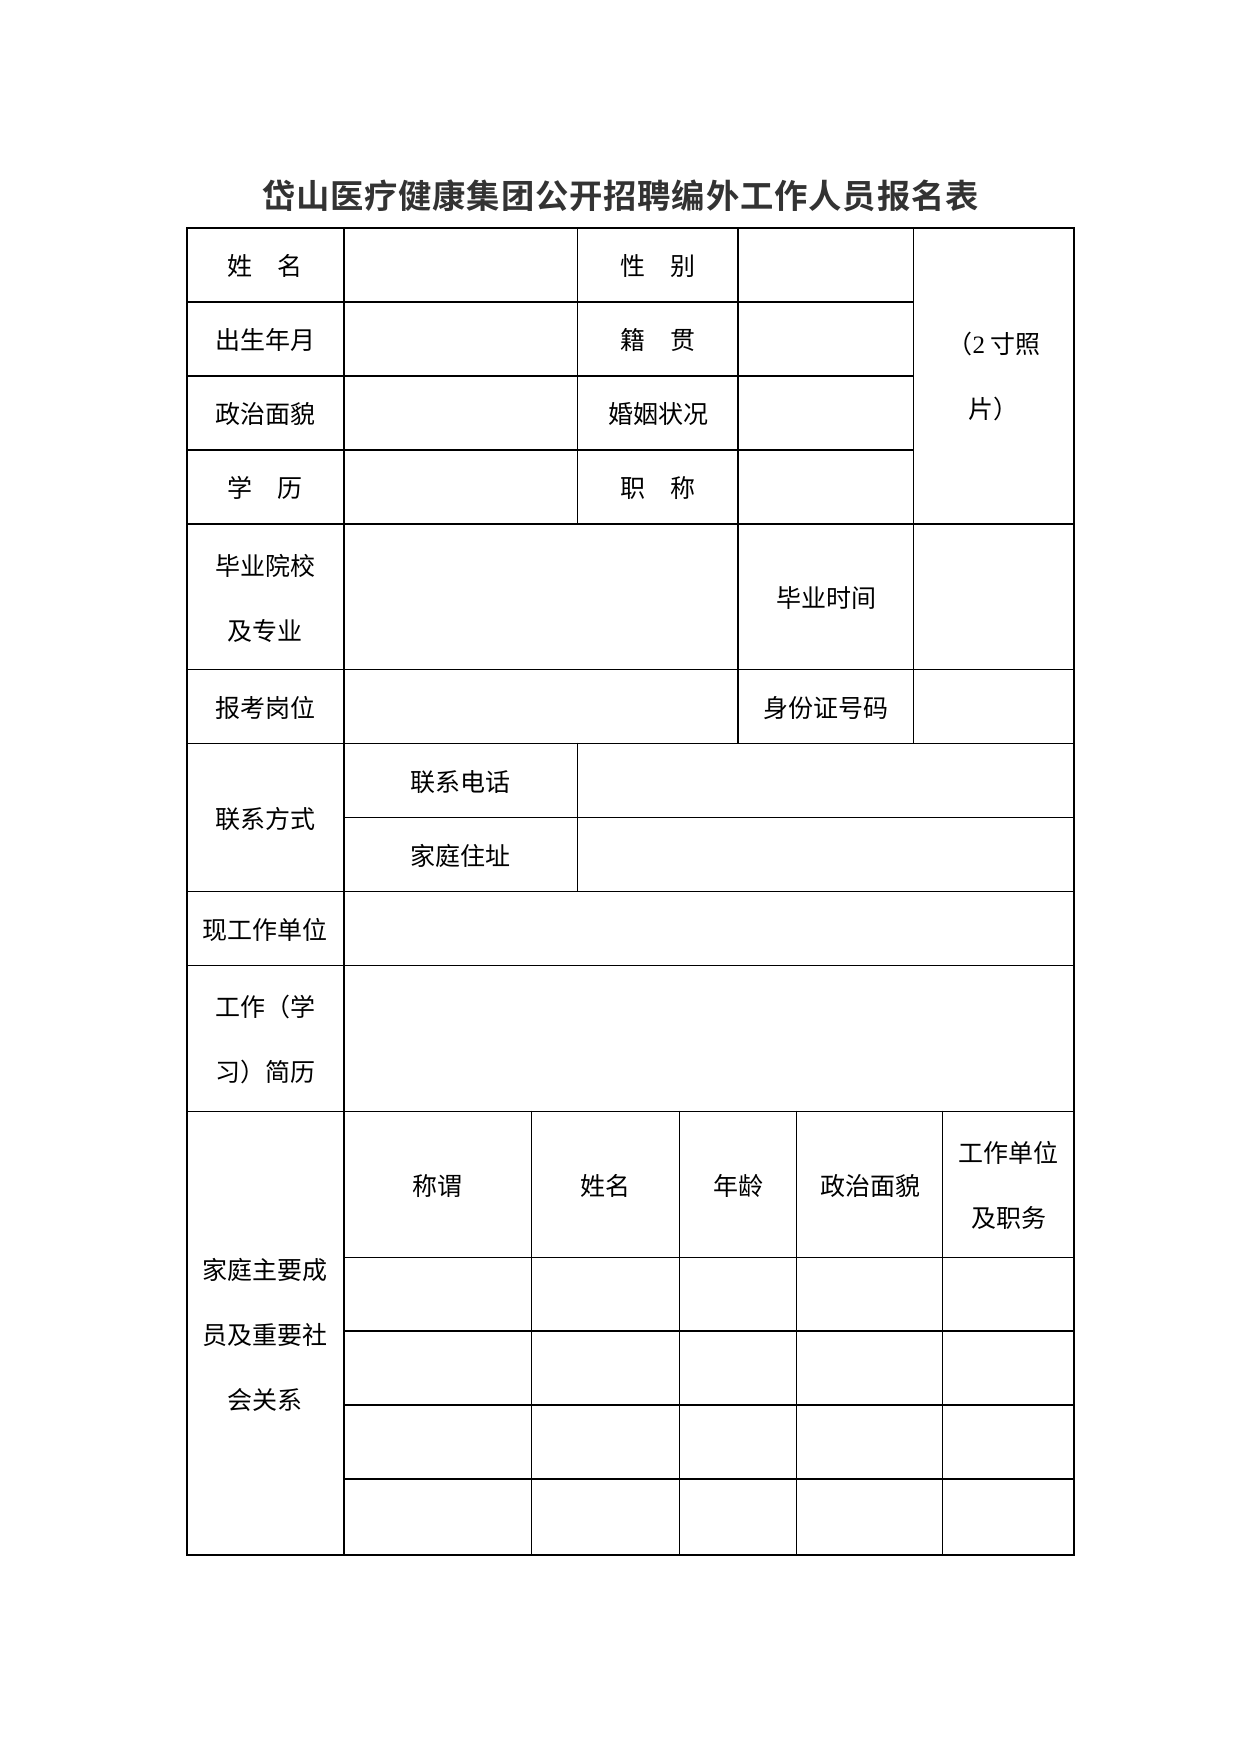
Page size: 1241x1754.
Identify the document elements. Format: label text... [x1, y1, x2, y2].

table_cell [345, 377, 577, 449]
table_cell 称谓 [345, 1112, 531, 1256]
table_cell [680, 1258, 796, 1330]
table_cell [345, 303, 577, 375]
table_cell [797, 1406, 942, 1478]
table_cell [345, 966, 1073, 1111]
table_cell 联系方式 [188, 744, 343, 891]
table_cell [578, 744, 1073, 817]
table_cell 工作单位及职务 [943, 1112, 1073, 1256]
table_cell 家庭住址 [345, 818, 577, 891]
table_header 性 别 [578, 229, 737, 301]
table_cell 籍 贯 [578, 303, 737, 375]
table_header [739, 229, 913, 301]
text 岱山医疗健康集团公开招聘编外工作人员报名表 [187, 162, 1053, 227]
table_cell 联系电话 [345, 744, 577, 817]
table_cell [680, 1480, 796, 1554]
table_cell [345, 1406, 531, 1478]
table_header 姓 名 [188, 229, 343, 301]
table_header （2寸照片） [914, 229, 1073, 523]
table_cell 毕业院校 及专业 [188, 525, 343, 669]
table_cell [914, 525, 1073, 669]
table_cell [680, 1406, 796, 1478]
table_cell 身份证号码 [739, 670, 913, 743]
table_cell [739, 451, 913, 523]
table_cell [345, 670, 737, 743]
table_cell [345, 1332, 531, 1404]
table_cell [914, 670, 1073, 743]
table_cell [532, 1258, 679, 1330]
table_cell [532, 1480, 679, 1554]
table_cell 家庭主要成 员及重要社 会关系 [188, 1112, 343, 1554]
table_cell 年龄 [680, 1112, 796, 1256]
table_cell 婚姻状况 [578, 377, 737, 449]
table_cell [943, 1480, 1073, 1554]
table_cell 毕业时间 [739, 525, 913, 669]
table_cell 姓名 [532, 1112, 679, 1256]
table_cell [345, 892, 1073, 964]
table_cell [680, 1332, 796, 1404]
table_cell [797, 1332, 942, 1404]
table_cell [345, 525, 737, 669]
table_cell [943, 1258, 1073, 1330]
table_cell [797, 1258, 942, 1330]
table_cell [943, 1332, 1073, 1404]
table_cell [797, 1480, 942, 1554]
table_cell [345, 451, 577, 523]
table_cell [943, 1406, 1073, 1478]
table_cell 现工作单位 [188, 892, 343, 964]
table_cell [532, 1406, 679, 1478]
table_header [345, 229, 577, 301]
table_cell [532, 1332, 679, 1404]
table_cell [739, 377, 913, 449]
table_cell 政治面貌 [797, 1112, 942, 1256]
table_cell [739, 303, 913, 375]
table_cell 政治面貌 [188, 377, 343, 449]
table_cell 出生年月 [188, 303, 343, 375]
table_cell 工作（学习）简历 [188, 966, 343, 1111]
table_cell 学 历 [188, 451, 343, 523]
table_cell 报考岗位 [188, 670, 343, 743]
table_cell [345, 1480, 531, 1554]
table_cell [578, 818, 1073, 891]
table_cell 职 称 [578, 451, 737, 523]
table_cell [345, 1258, 531, 1330]
